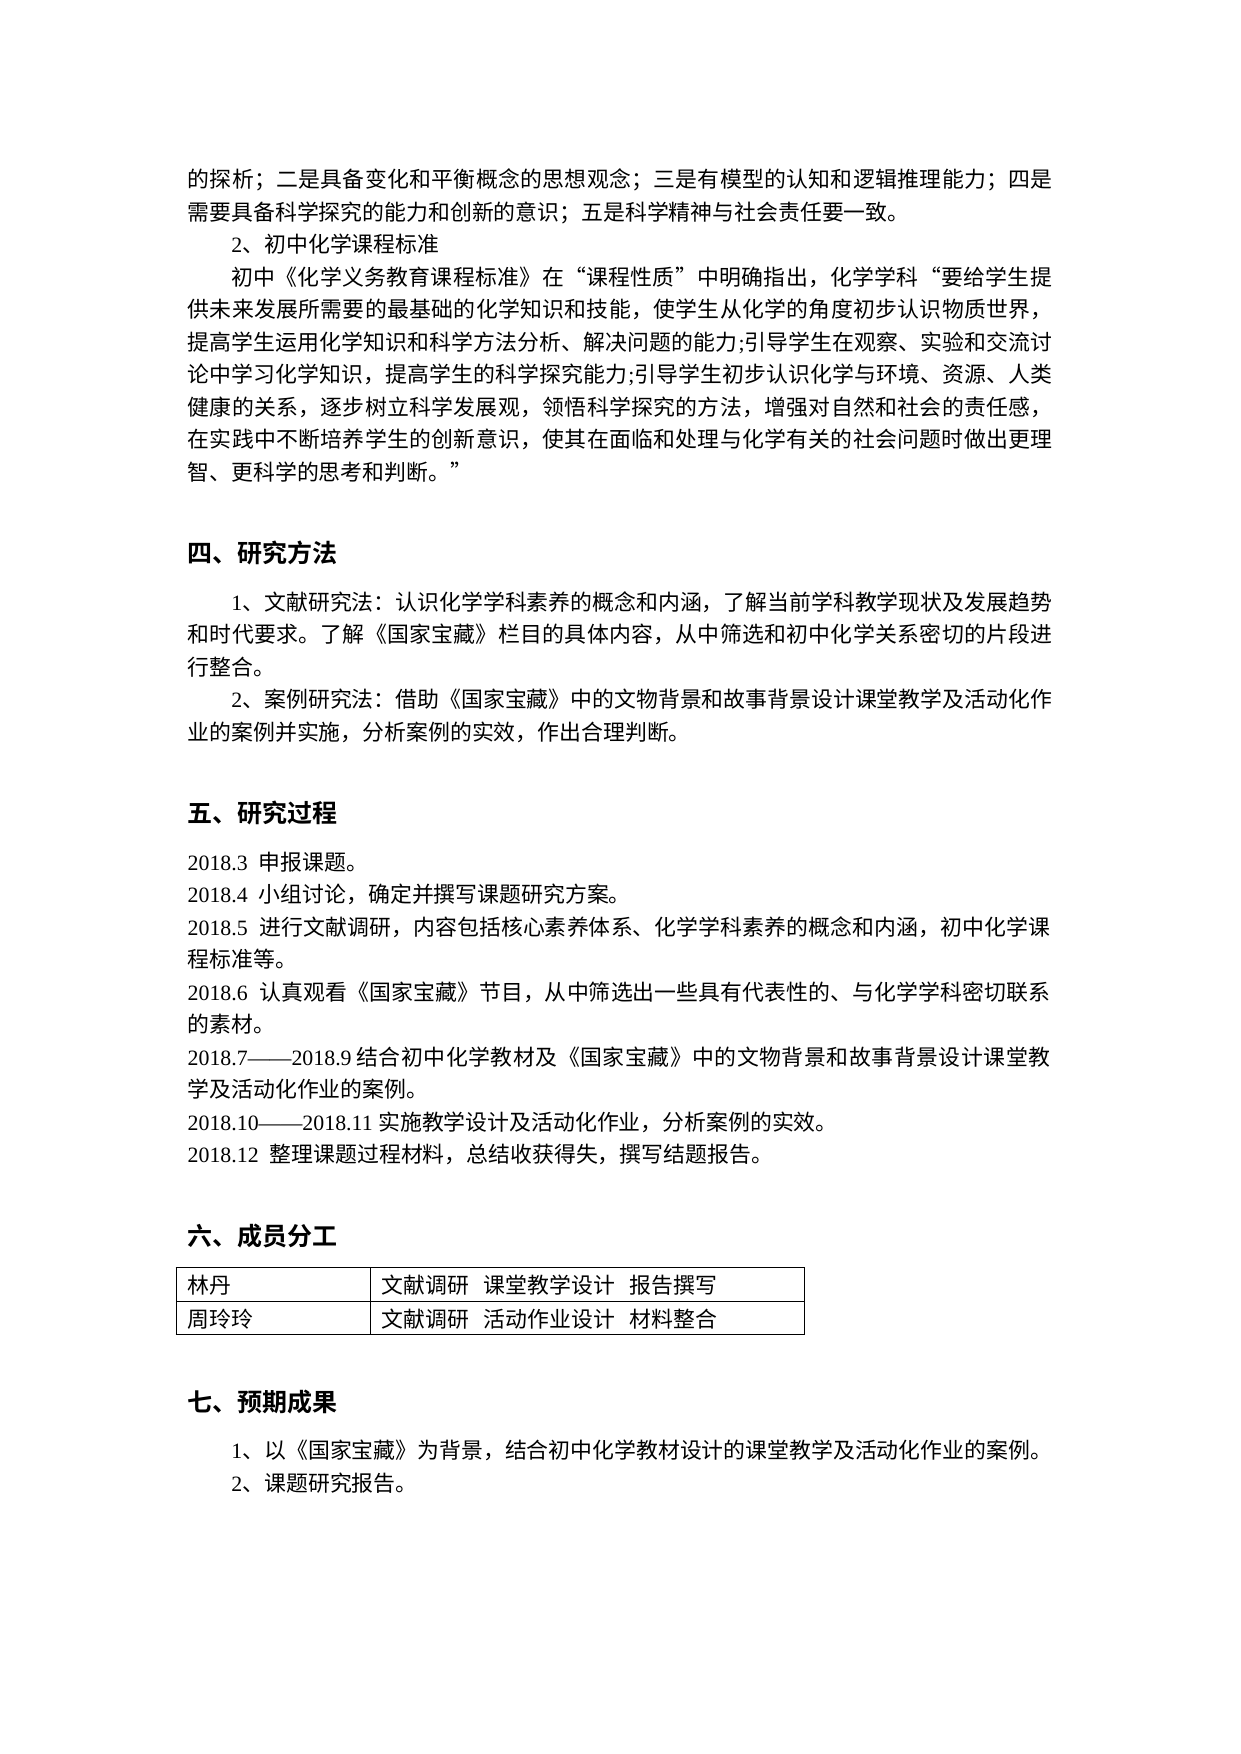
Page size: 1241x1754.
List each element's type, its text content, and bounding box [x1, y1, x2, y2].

table_cell 文献调研 活动作业设计 材料整合 [371, 1302, 804, 1334]
text 2、课题研究报告。 [187, 1465, 1053, 1498]
text 1、文献研究法：认识化学学科素养的概念和内涵，了解当前学科教学现状及发展趋势和时代要求。了解《国家宝藏》栏目的具体内容，从中筛选和初中化学关系密切的片段进行整合。 [187, 584, 1053, 682]
text 2018.12 整理课题过程材料，总结收获得失，撰写结题报告。 [187, 1137, 1053, 1169]
text 2018.7——2018.9结合初中化学教材及《国家宝藏》中的文物背景和故事背景设计课堂教学及活动化作业的案例。 [187, 1039, 1053, 1104]
text 四、研究方法 [187, 519, 1053, 584]
table_cell 周玲玲 [177, 1302, 370, 1334]
table_header 林丹 [177, 1268, 370, 1301]
text 五、研究过程 [187, 779, 1053, 844]
text 2018.4 小组讨论，确定并撰写课题研究方案。 [187, 877, 1053, 909]
text 2018.10——2018.11 实施教学设计及活动化作业，分析案例的实效。 [187, 1104, 1053, 1137]
table_header 文献调研 课堂教学设计 报告撰写 [371, 1268, 804, 1301]
text 六、成员分工 [187, 1202, 1053, 1267]
text 1、以《国家宝藏》为背景，结合初中化学教材设计的课堂教学及活动化作业的案例。 [187, 1433, 1053, 1465]
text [187, 162, 1053, 227]
text 七、预期成果 [187, 1368, 1053, 1433]
text 2018.3 申报课题。 [187, 844, 1053, 877]
text 初中《化学义务教育课程标准》在“课程性质”中明确指出，化学学科“要给学生提供未来发展所需要的最基础的化学知识和技能，使学生从化学的角度初步认识物质世界，提高学生运用化学知识和科学方法分析、解决问题的能力;引导学生在观察、实验和交流讨论中学习化学知识，提高学生的科学探究能力;引导学生初步认识化学与环境、资源、人类健康的关系，逐步树立科学发展观，领悟科学探究的方法，增强对自然和社会的责任感，在实践中不断培养学生的创新意识，使其在面临和处理与化学有关的社会问题时做出更理智、更科学的思考和判断。” [187, 259, 1053, 487]
text 2、案例研究法：借助《国家宝藏》中的文物背景和故事背景设计课堂教学及活动化作业的案例并实施，分析案例的实效，作出合理判断。 [187, 682, 1053, 747]
text 2018.6 认真观看《国家宝藏》节目，从中筛选出一些具有代表性的、与化学学科密切联系的素材。 [187, 974, 1053, 1039]
text 2018.5 进行文献调研，内容包括核心素养体系、化学学科素养的概念和内涵，初中化学课程标准等。 [187, 909, 1053, 974]
text 2、初中化学课程标准 [187, 227, 1053, 259]
